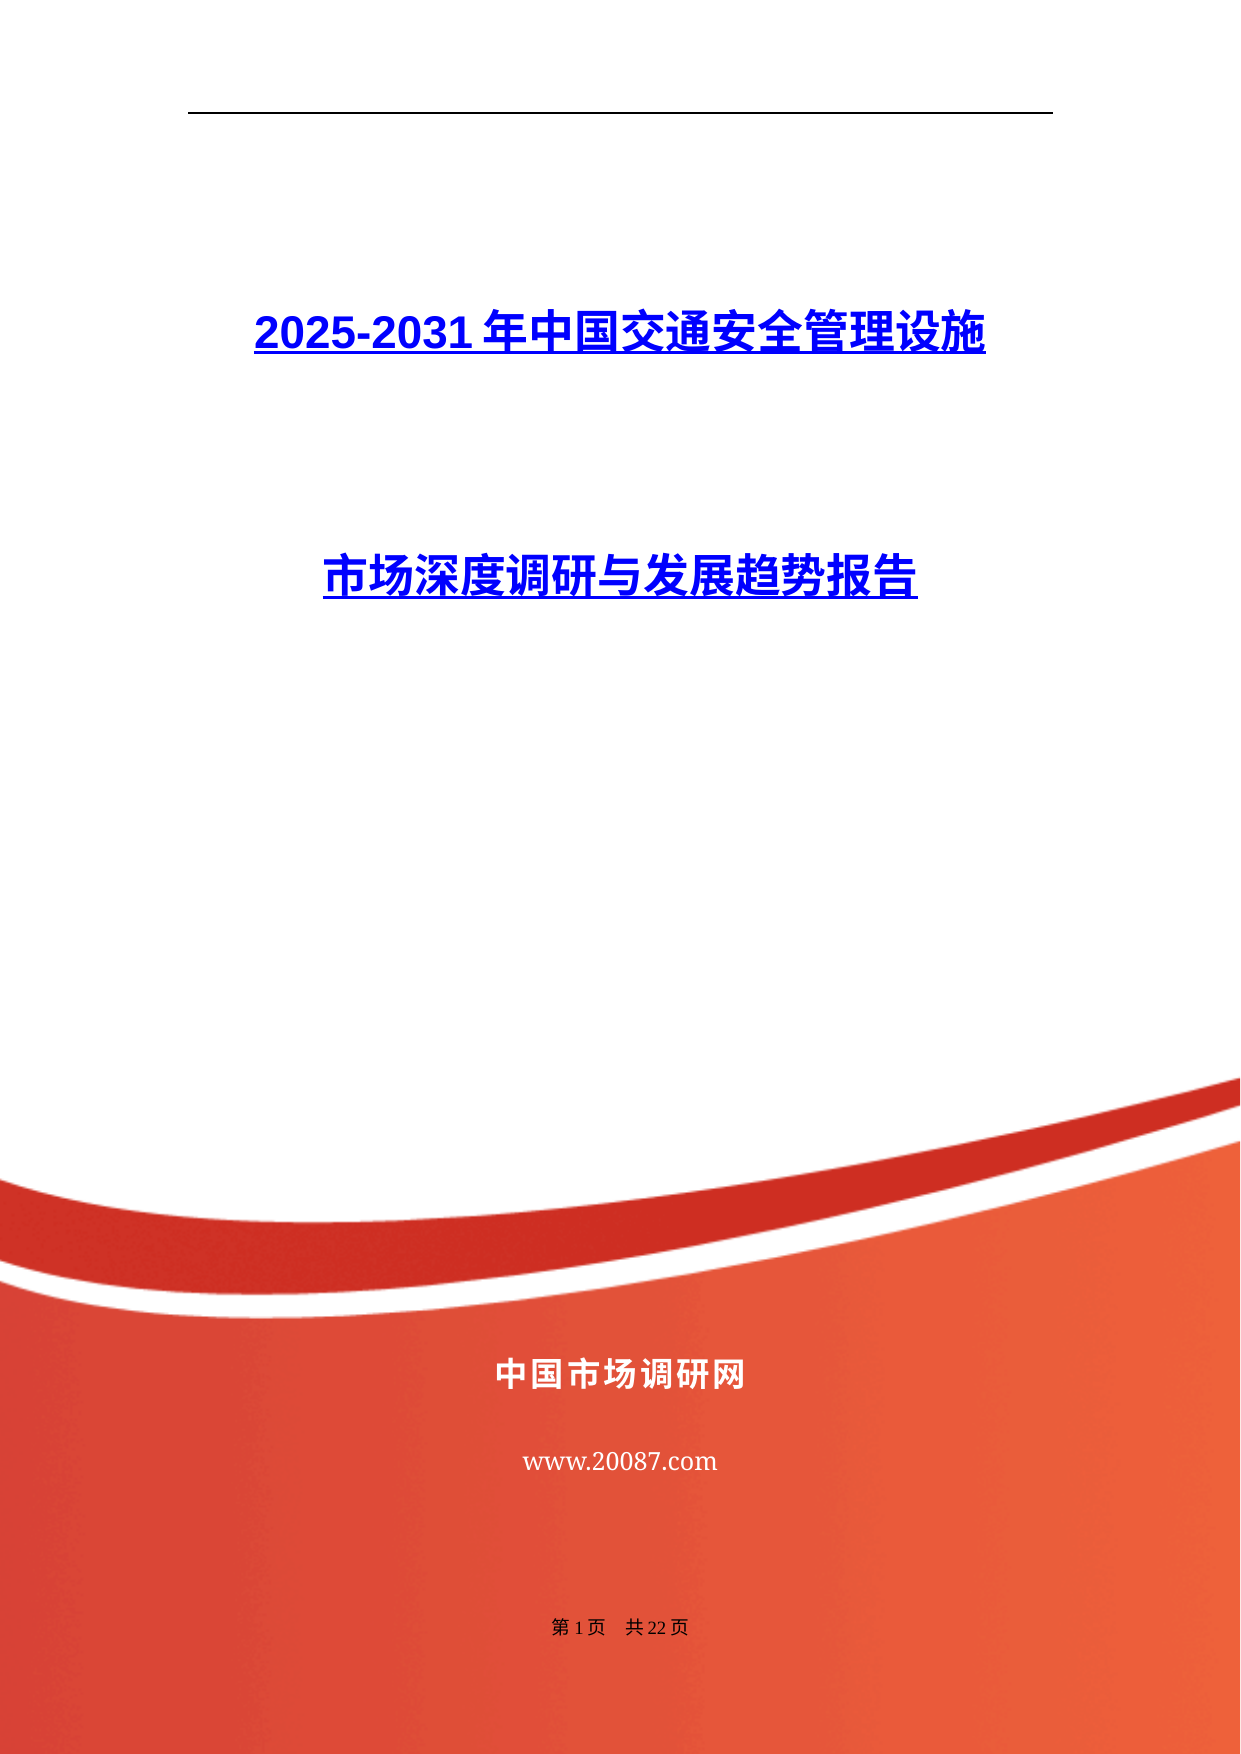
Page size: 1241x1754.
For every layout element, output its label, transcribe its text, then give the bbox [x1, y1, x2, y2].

picture [0, 1006, 1241, 1754]
subtitle 中国市场调研网 [187, 1339, 1053, 1404]
table_header 2025-2031年中国交通安全管理设施市场深度调研与发展趋势报告 [188, 207, 1053, 773]
text www.20087.com [187, 1428, 1053, 1493]
